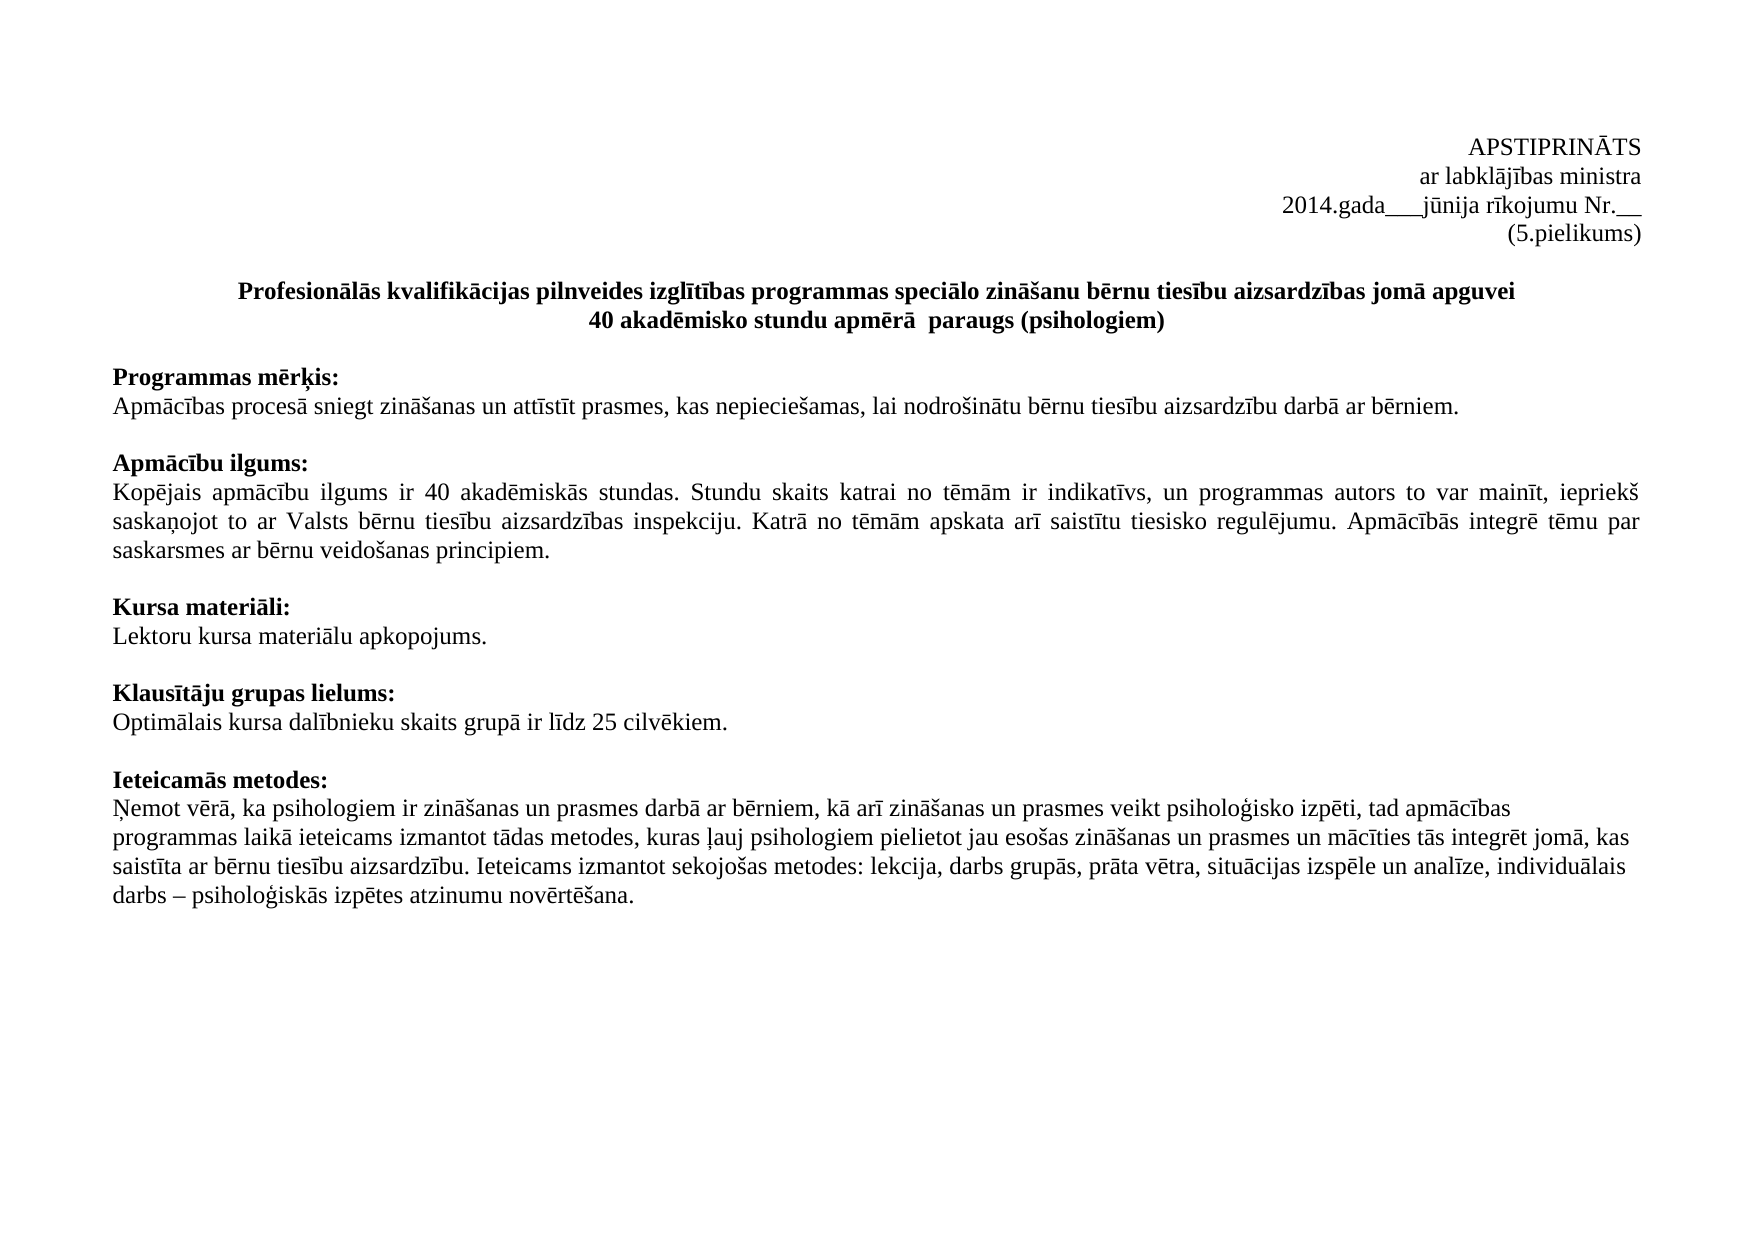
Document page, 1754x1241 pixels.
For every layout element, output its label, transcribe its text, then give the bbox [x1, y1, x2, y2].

text Ņemot vērā, ka psihologiem ir zināšanas un prasmes darbā ar bērniem, kā arī zināšanas un prasmes veikt psiholoģisko izpēti, tad apmācības programmas laikā ieteicams izmantot tādas metodes, kuras ļauj psihologiem pielietot jau esošas zināšanas un prasmes un mācīties tās integrēt jomā, kas saistīta ar bērnu tiesību aizsardzību. Ieteicams izmantot sekojošas metodes: lekcija, darbs grupās, prāta vētra, situācijas izspēle un analīze, individuālais darbs – psiholoģiskās izpētes atzinumu novērtēšana. [112, 793, 1641, 908]
text Profesionālās kvalifikācijas pilnveides izglītības programmas speciālo zināšanu bērnu tiesību aizsardzības jomā apguvei [112, 276, 1641, 305]
text Programmas mērķis: [112, 362, 1641, 391]
text Apmācību ilgums: [112, 448, 1641, 477]
text Lektoru kursa materiālu apkopojums. [112, 621, 1641, 650]
text 2014.gada___jūnija rīkojumu Nr.__ [112, 190, 1641, 218]
text Klausītāju grupas lielums: [112, 678, 1641, 707]
text Kursa materiāli: [112, 592, 1641, 621]
text (5.pielikums) [112, 218, 1641, 247]
text ar labklājības ministra [112, 161, 1641, 190]
text Kopējais apmācību ilgums ir 40 akadēmiskās stundas. Stundu skaits katrai no tēmām ir indikatīvs, un programmas autors to var mainīt, iepriekš saskaņojot to ar Valsts bērnu tiesību aizsardzības inspekciju. Katrā no tēmām apskata arī saistītu tiesisko regulējumu. Apmācībās integrē tēmu par saskarsmes ar bērnu veidošanas principiem. [112, 477, 1641, 563]
text Apmācības procesā sniegt zināšanas un attīstīt prasmes, kas nepieciešamas, lai nodrošinātu bērnu tiesību aizsardzību darbā ar bērniem. [112, 391, 1641, 420]
text Optimālais kursa dalībnieku skaits grupā ir līdz 25 cilvēkiem. [112, 707, 1641, 736]
text 40 akadēmisko stundu apmērā paraugs (psihologiem) [112, 305, 1641, 333]
text APSTIPRINĀTS [112, 132, 1641, 161]
text Ieteicamās metodes: [112, 765, 1641, 793]
